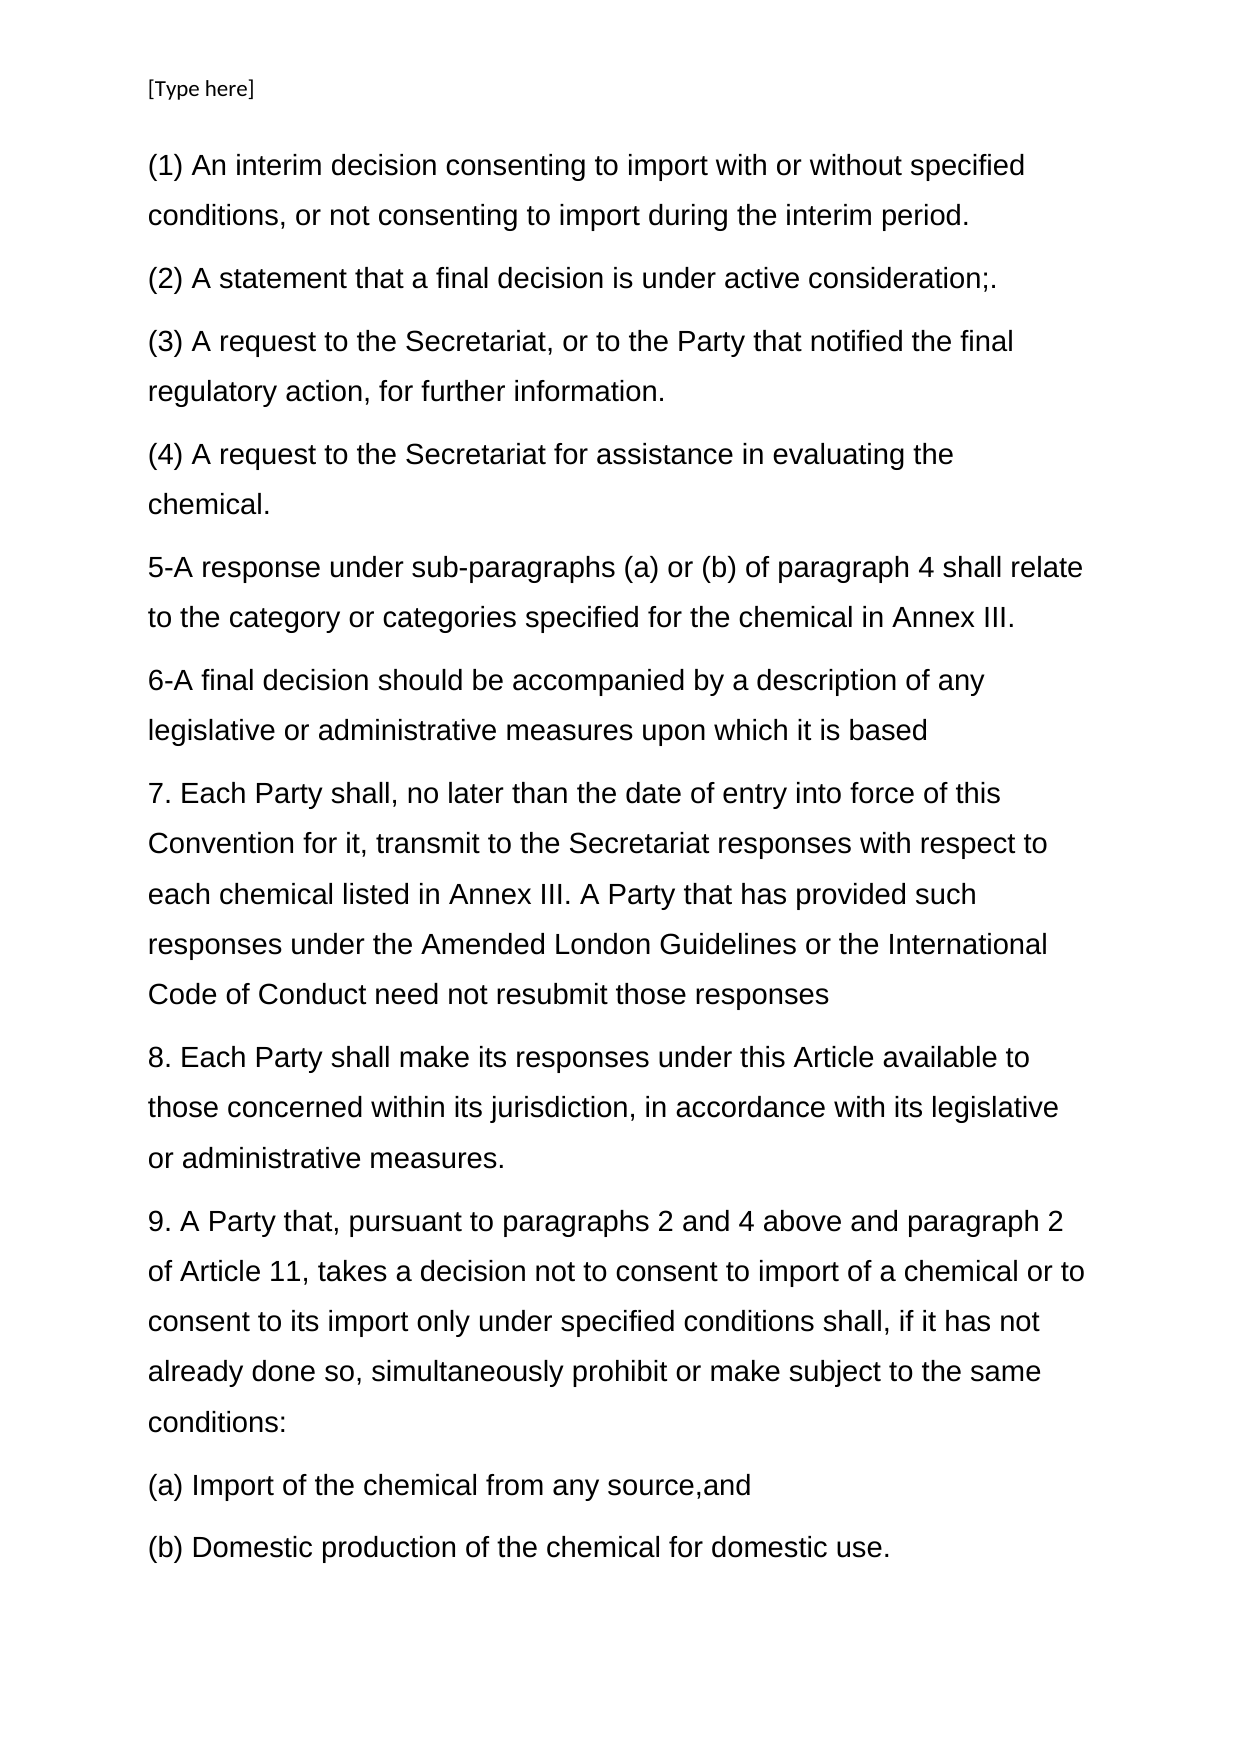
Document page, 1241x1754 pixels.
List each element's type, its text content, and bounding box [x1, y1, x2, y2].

text 9. A Party that, pursuant to paragraphs 2 and 4 above and paragraph 2 of Article 11, takes a decision not to consent to import of a chemical or to consent to its import only under specified conditions shall, if it has not already done so, simultaneously prohibit or make subject to the same conditions: [148, 1203, 1093, 1438]
text 7. Each Party shall, no later than the date of entry into force of this Convention for it, transmit to the Secretariat responses with respect to each chemical listed in Annex III. A Party that has provided such responses under the Amended London Guidelines or the International Code of Conduct need not resubmit those responses [148, 776, 1093, 1011]
text (b) Domestic production of the chemical for domestic use. [148, 1530, 1093, 1564]
text 8. Each Party shall make its responses under this Article available to those concerned within its jurisdiction, in accordance with its legislative or administrative measures. [148, 1040, 1093, 1174]
text (a) Import of the chemical from any source,and [148, 1468, 1093, 1501]
text (1) An interim decision consenting to import with or without specified conditions, or not consenting to import during the interim period. [148, 148, 1093, 231]
text (2) A statement that a final decision is under active consideration;. [148, 261, 1093, 294]
text 5-A response under sub-paragraphs (a) or (b) of paragraph 4 shall relate to the category or categories specified for the chemical in Annex III. [148, 550, 1093, 634]
text 6-A final decision should be accompanied by a description of any legislative or administrative measures upon which it is based [148, 663, 1093, 747]
text (4) A request to the Secretariat for assistance in evaluating the chemical. [148, 437, 1093, 521]
text (3) A request to the Secretariat, or to the Party that notified the final regulatory action, for further information. [148, 323, 1093, 407]
